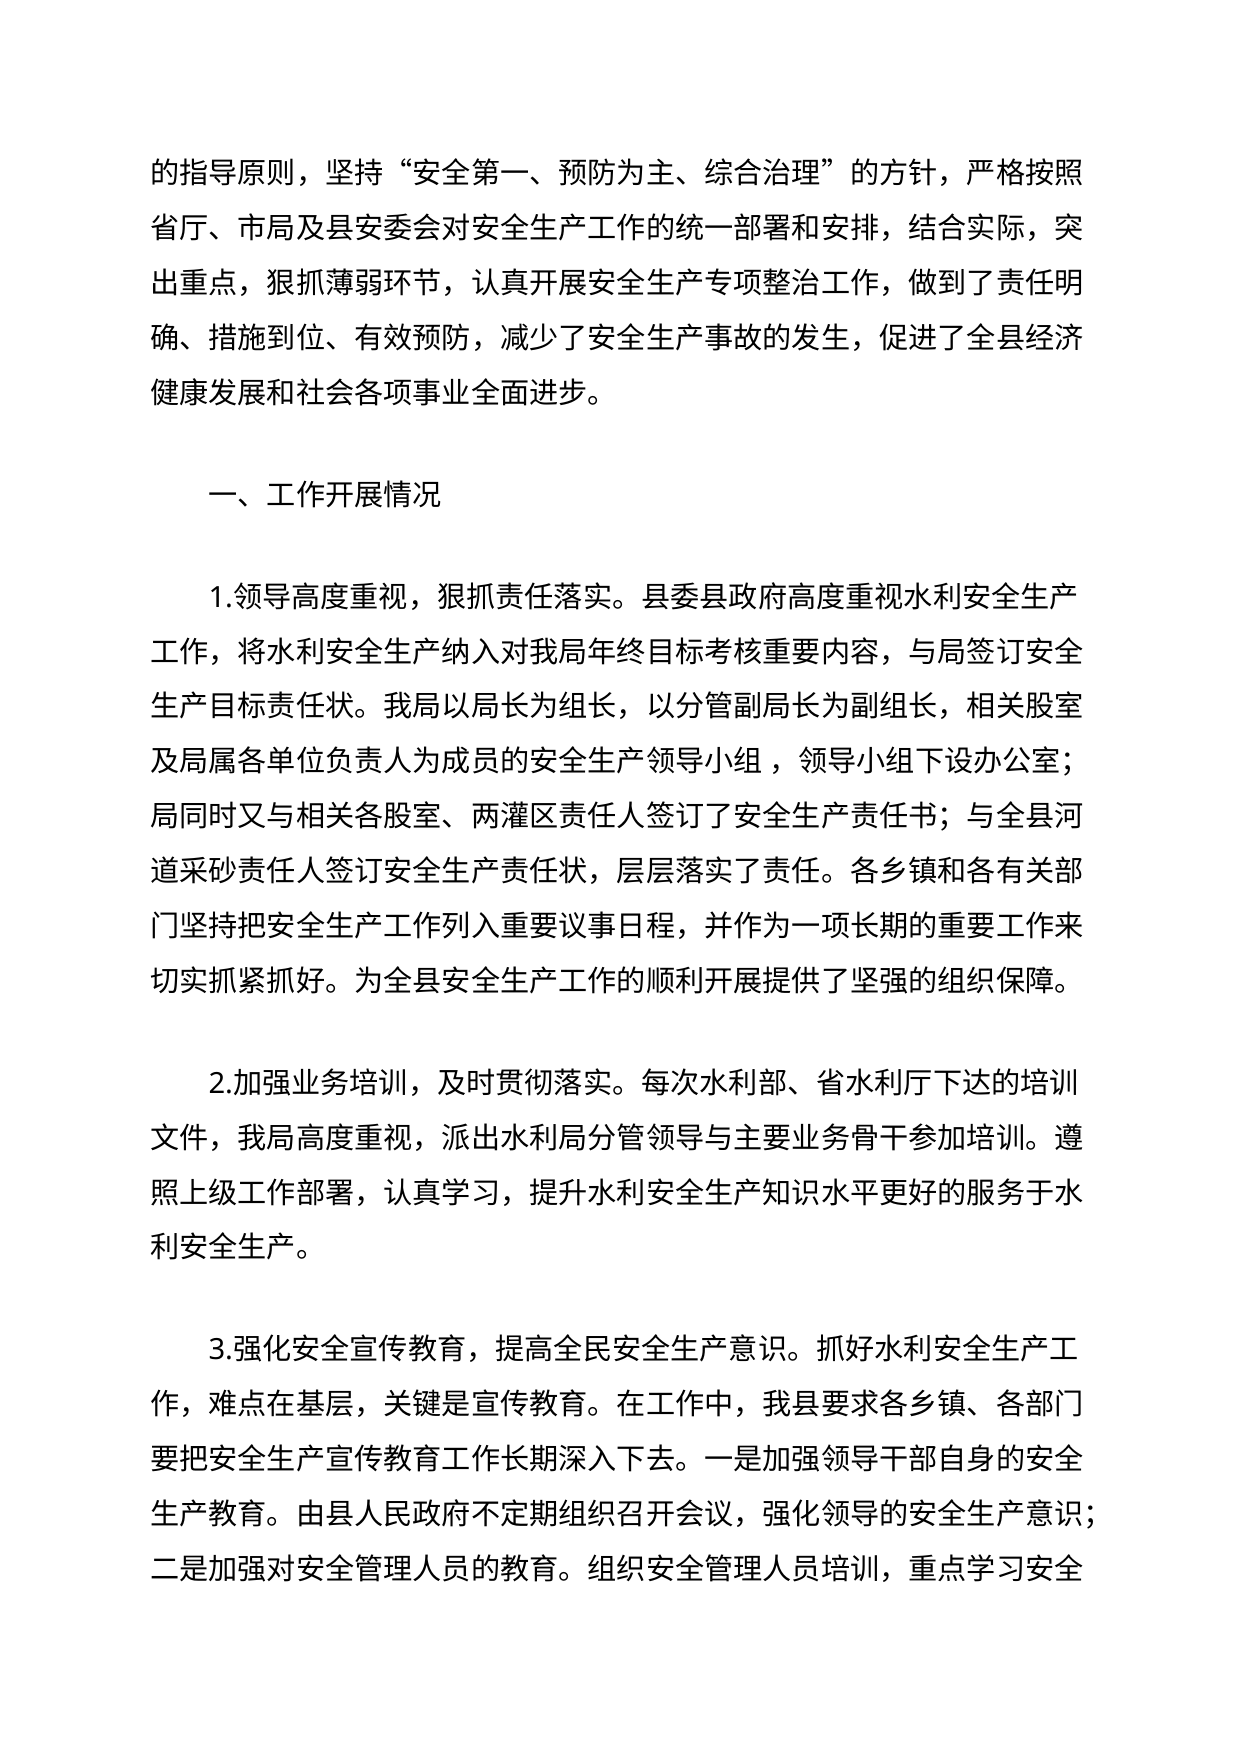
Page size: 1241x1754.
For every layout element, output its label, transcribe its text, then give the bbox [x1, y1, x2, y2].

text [150, 1326, 1090, 1588]
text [150, 150, 1090, 412]
text 2.加强业务培训，及时贯彻落实。每次水利部、省水利厅下达的培训文件，我局高度重视，派出水利局分管领导与主要业务骨干参加培训。遵照上级工作部署，认真学习，提升水利安全生产知识水平更好的服务于水利安全生产。 [150, 1059, 1090, 1266]
text 1.领导高度重视，狠抓责任落实。县委县政府高度重视水利安全生产工作，将水利安全生产纳入对我局年终目标考核重要内容，与局签订安全生产目标责任状。我局以局长为组长，以分管副局长为副组长，相关股室及局属各单位负责人为成员的安全生产领导小组 ，领导小组下设办公室；局同时又与相关各股室、两灌区责任人签订了安全生产责任书；与全县河道采砂责任人签订安全生产责任状，层层落实了责任。各乡镇和各有关部门坚持把安全生产工作列入重要议事日程，并作为一项长期的重要工作来切实抓紧抓好。为全县安全生产工作的顺利开展提供了坚强的组织保障。 [150, 573, 1090, 1000]
text 一、工作开展情况 [150, 471, 1090, 514]
